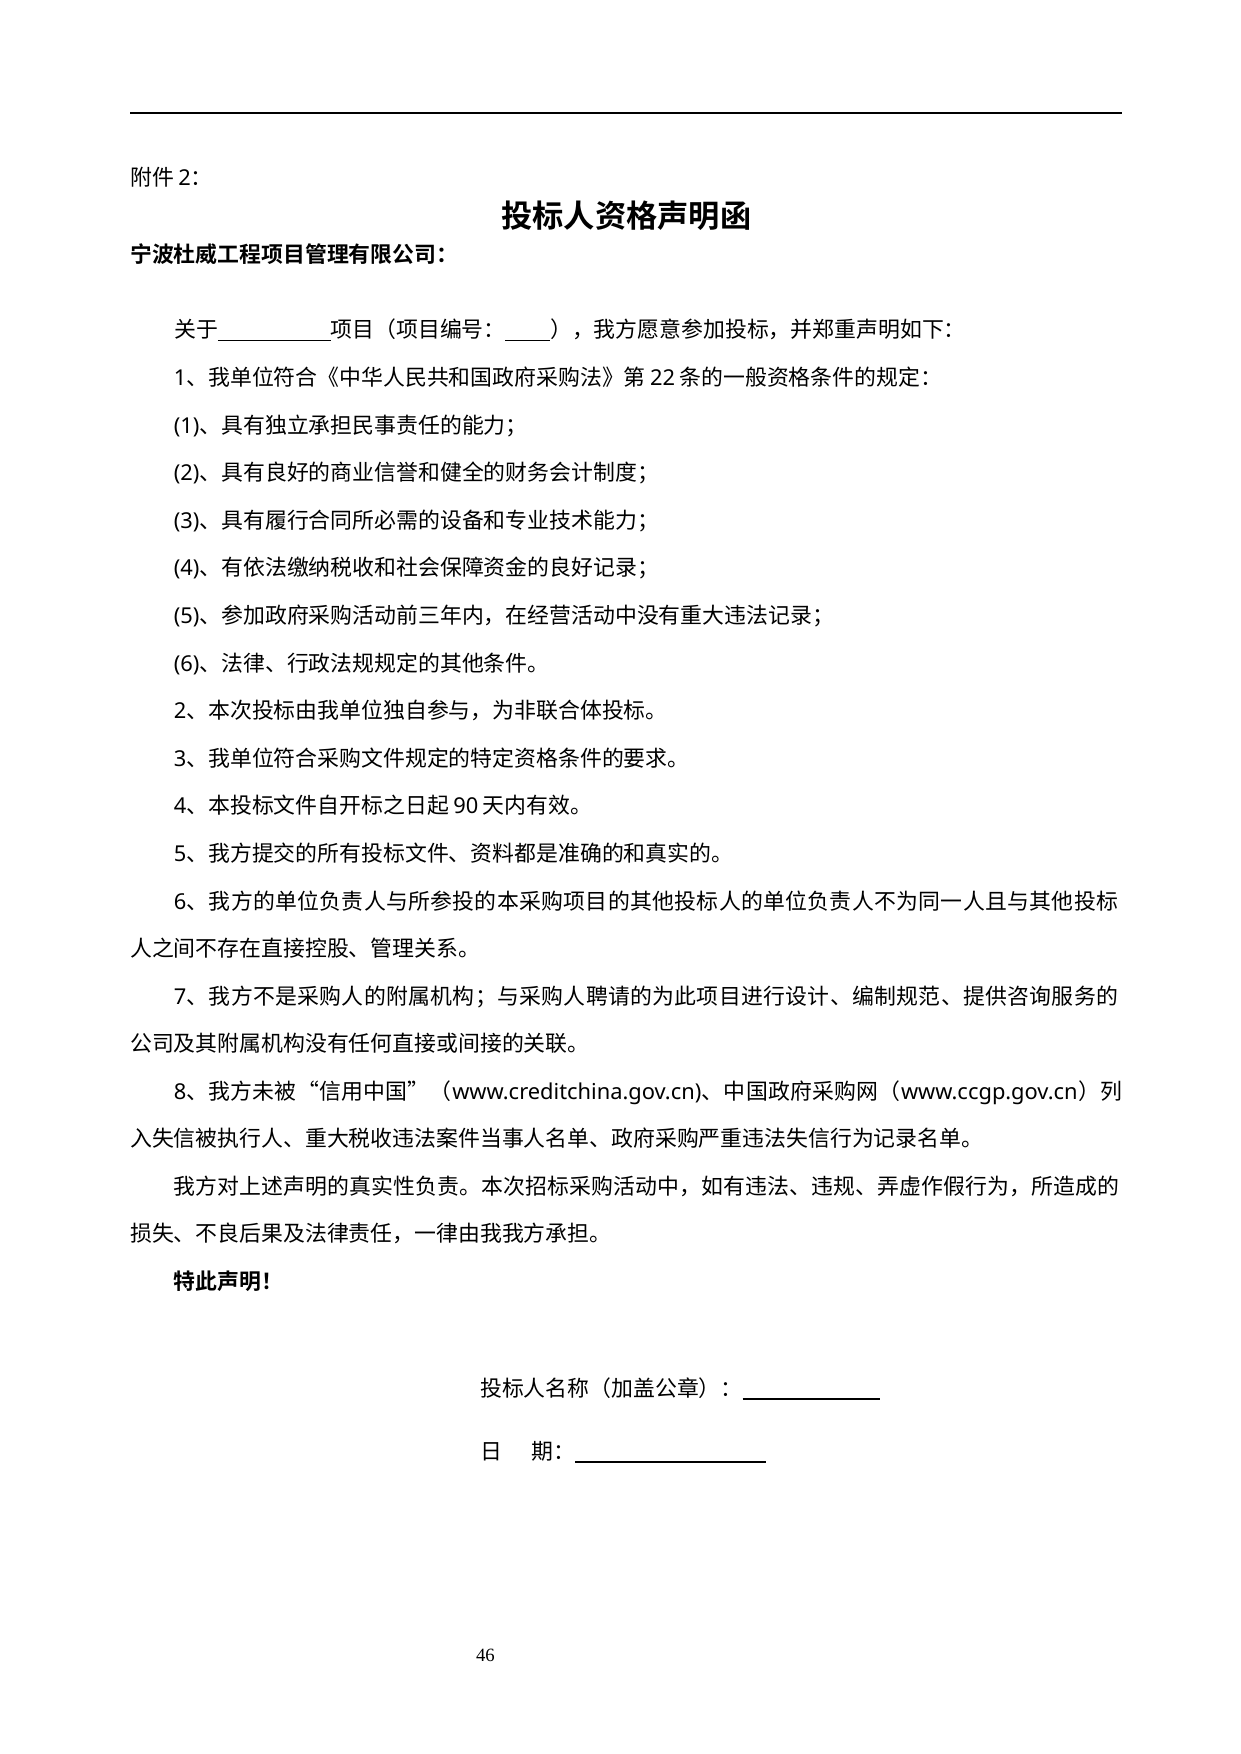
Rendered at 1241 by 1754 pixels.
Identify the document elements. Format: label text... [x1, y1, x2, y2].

text 4、本投标文件自开标之日起90天内有效。 [130, 788, 1122, 820]
text (4)、有依法缴纳税收和社会保障资金的良好记录； [130, 550, 1122, 582]
text 7、我方不是采购人的附属机构；与采购人聘请的为此项目进行设计、编制规范、提供咨询服务的公司及其附属机构没有任何直接或间接的关联。 [130, 979, 1122, 1058]
text 投标人资格声明函 [130, 191, 1122, 237]
text 附件2： [130, 160, 1122, 191]
text (6)、法律、行政法规规定的其他条件。 [130, 646, 1122, 677]
text 2、本次投标由我单位独自参与，为非联合体投标。 [130, 693, 1122, 725]
text 特此声明！ [130, 1264, 1122, 1296]
text 宁波杜威工程项目管理有限公司： [130, 237, 1122, 268]
text 投标人名称（加盖公章）： [436, 1371, 1122, 1403]
text 我方对上述声明的真实性负责。本次招标采购活动中，如有违法、违规、弄虚作假行为，所造成的损失、不良后果及法律责任，一律由我我方承担。 [130, 1169, 1122, 1248]
text (1)、具有独立承担民事责任的能力； [130, 408, 1122, 439]
text (2)、具有良好的商业信誉和健全的财务会计制度； [130, 455, 1122, 487]
text 5、我方提交的所有投标文件、资料都是准确的和真实的。 [130, 836, 1122, 868]
text 8、我方未被“信用中国”（www.creditchina.gov.cn)、中国政府采购网（www.ccgp.gov.cn）列入失信被执行人、重大税收违法案件当事人名单、政府采购严重违法失信行为记录名单。 [130, 1074, 1122, 1153]
text (3)、具有履行合同所必需的设备和专业技术能力； [130, 503, 1122, 534]
text (5)、参加政府采购活动前三年内，在经营活动中没有重大违法记录； [130, 598, 1122, 630]
text 6、我方的单位负责人与所参投的本采购项目的其他投标人的单位负责人不为同一人且与其他投标人之间不存在直接控股、管理关系。 [130, 884, 1122, 963]
text 日 期： [436, 1434, 1122, 1466]
text 关于 项目（项目编号： ），我方愿意参加投标，并郑重声明如下： [130, 312, 1122, 344]
text 3、我单位符合采购文件规定的特定资格条件的要求。 [130, 741, 1122, 773]
text 1、我单位符合《中华人民共和国政府采购法》第22条的一般资格条件的规定： [130, 360, 1122, 392]
